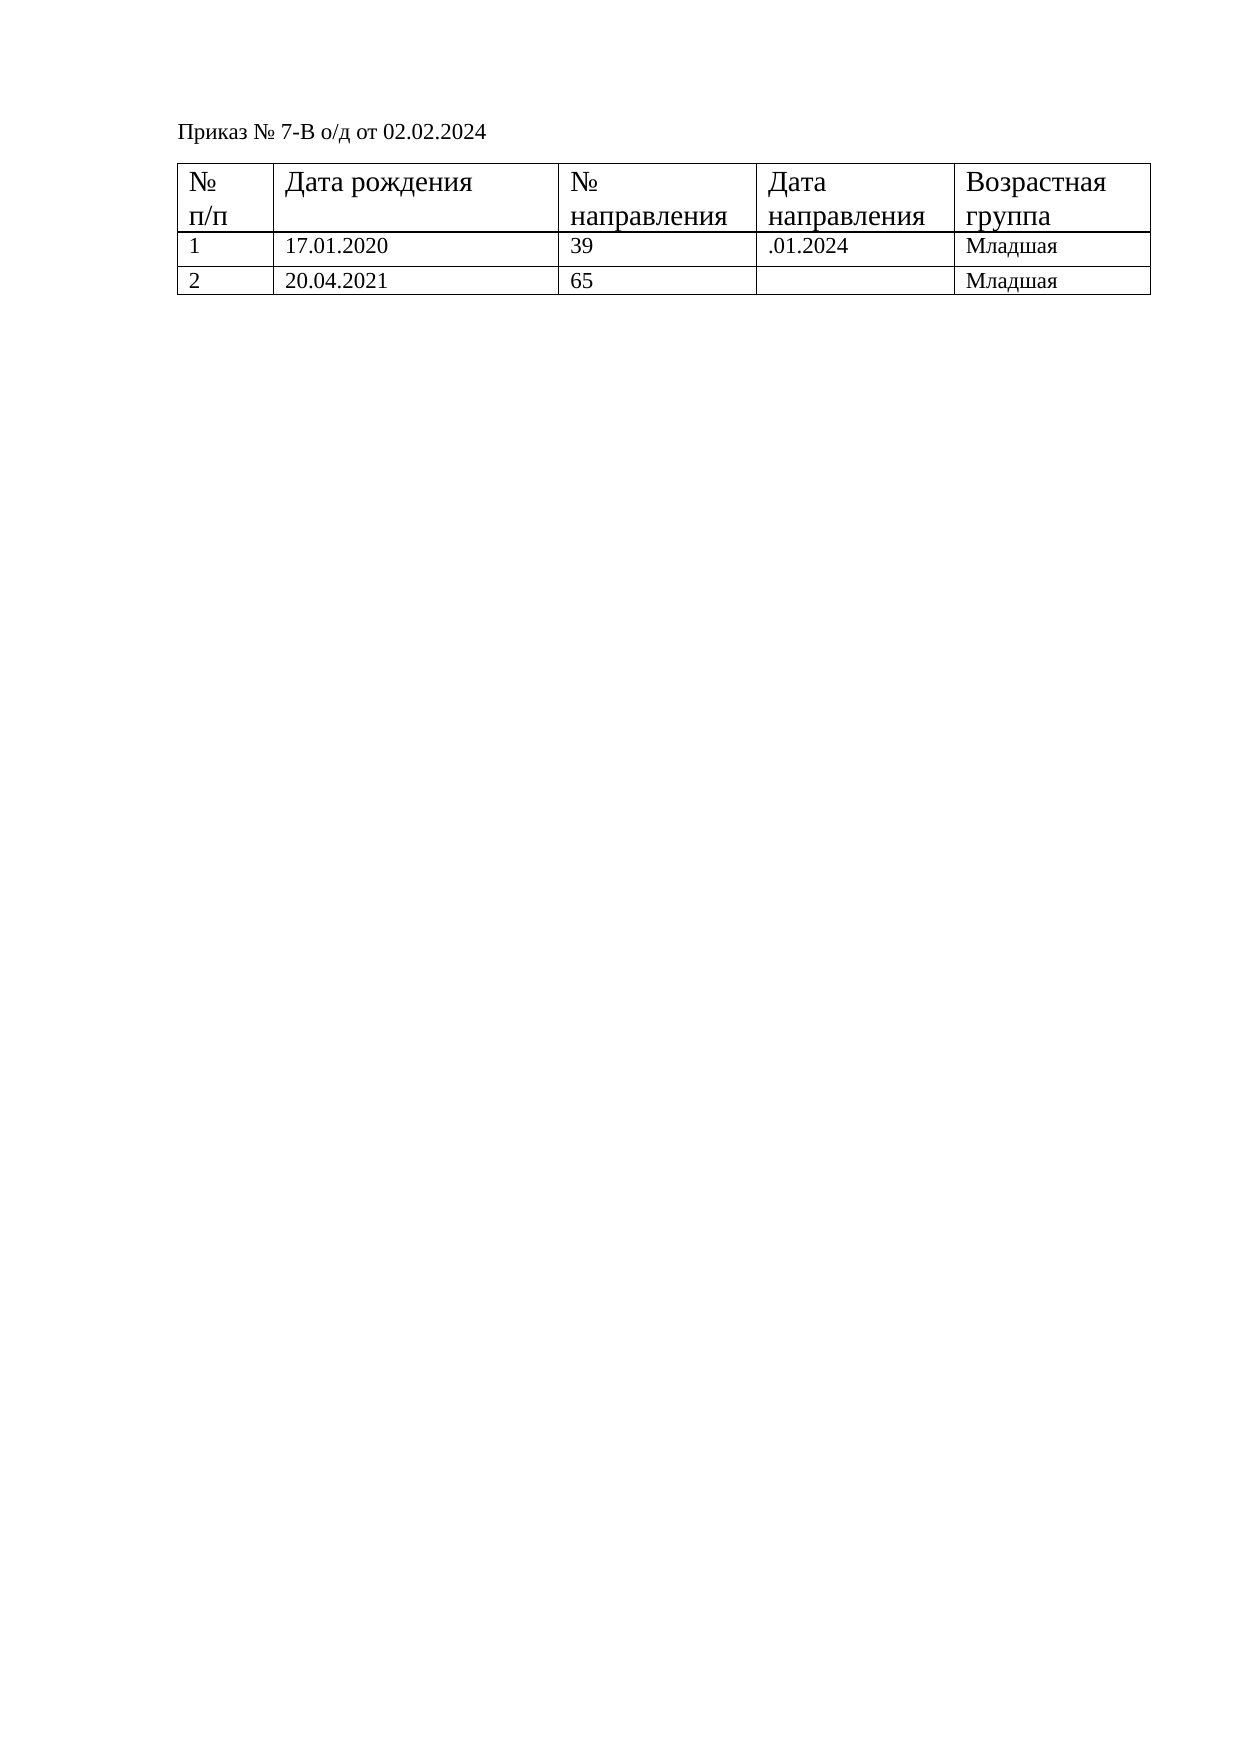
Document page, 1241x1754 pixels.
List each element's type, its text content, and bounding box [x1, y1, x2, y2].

table_cell 39 [559, 233, 756, 266]
table_cell Младшая [955, 233, 1150, 266]
table_cell 17.01.2020 [274, 233, 558, 266]
table_cell 1 [178, 233, 273, 266]
table_cell [757, 267, 954, 294]
table_cell 2 [178, 267, 273, 294]
text Приказ № 7-В о/д от 02.02.2024 [177, 118, 1152, 144]
table_header Дата рождения [274, 164, 558, 231]
table_cell 20.04.2021 [274, 267, 558, 294]
table_cell .01.2024 [757, 233, 954, 266]
table_header № направления [559, 164, 756, 231]
table_cell 65 [559, 267, 756, 294]
table_header Дата направления [757, 164, 954, 231]
table_header № п/п [178, 164, 273, 231]
table_cell Младшая [955, 267, 1150, 294]
table_header Возрастная группа [955, 164, 1150, 231]
